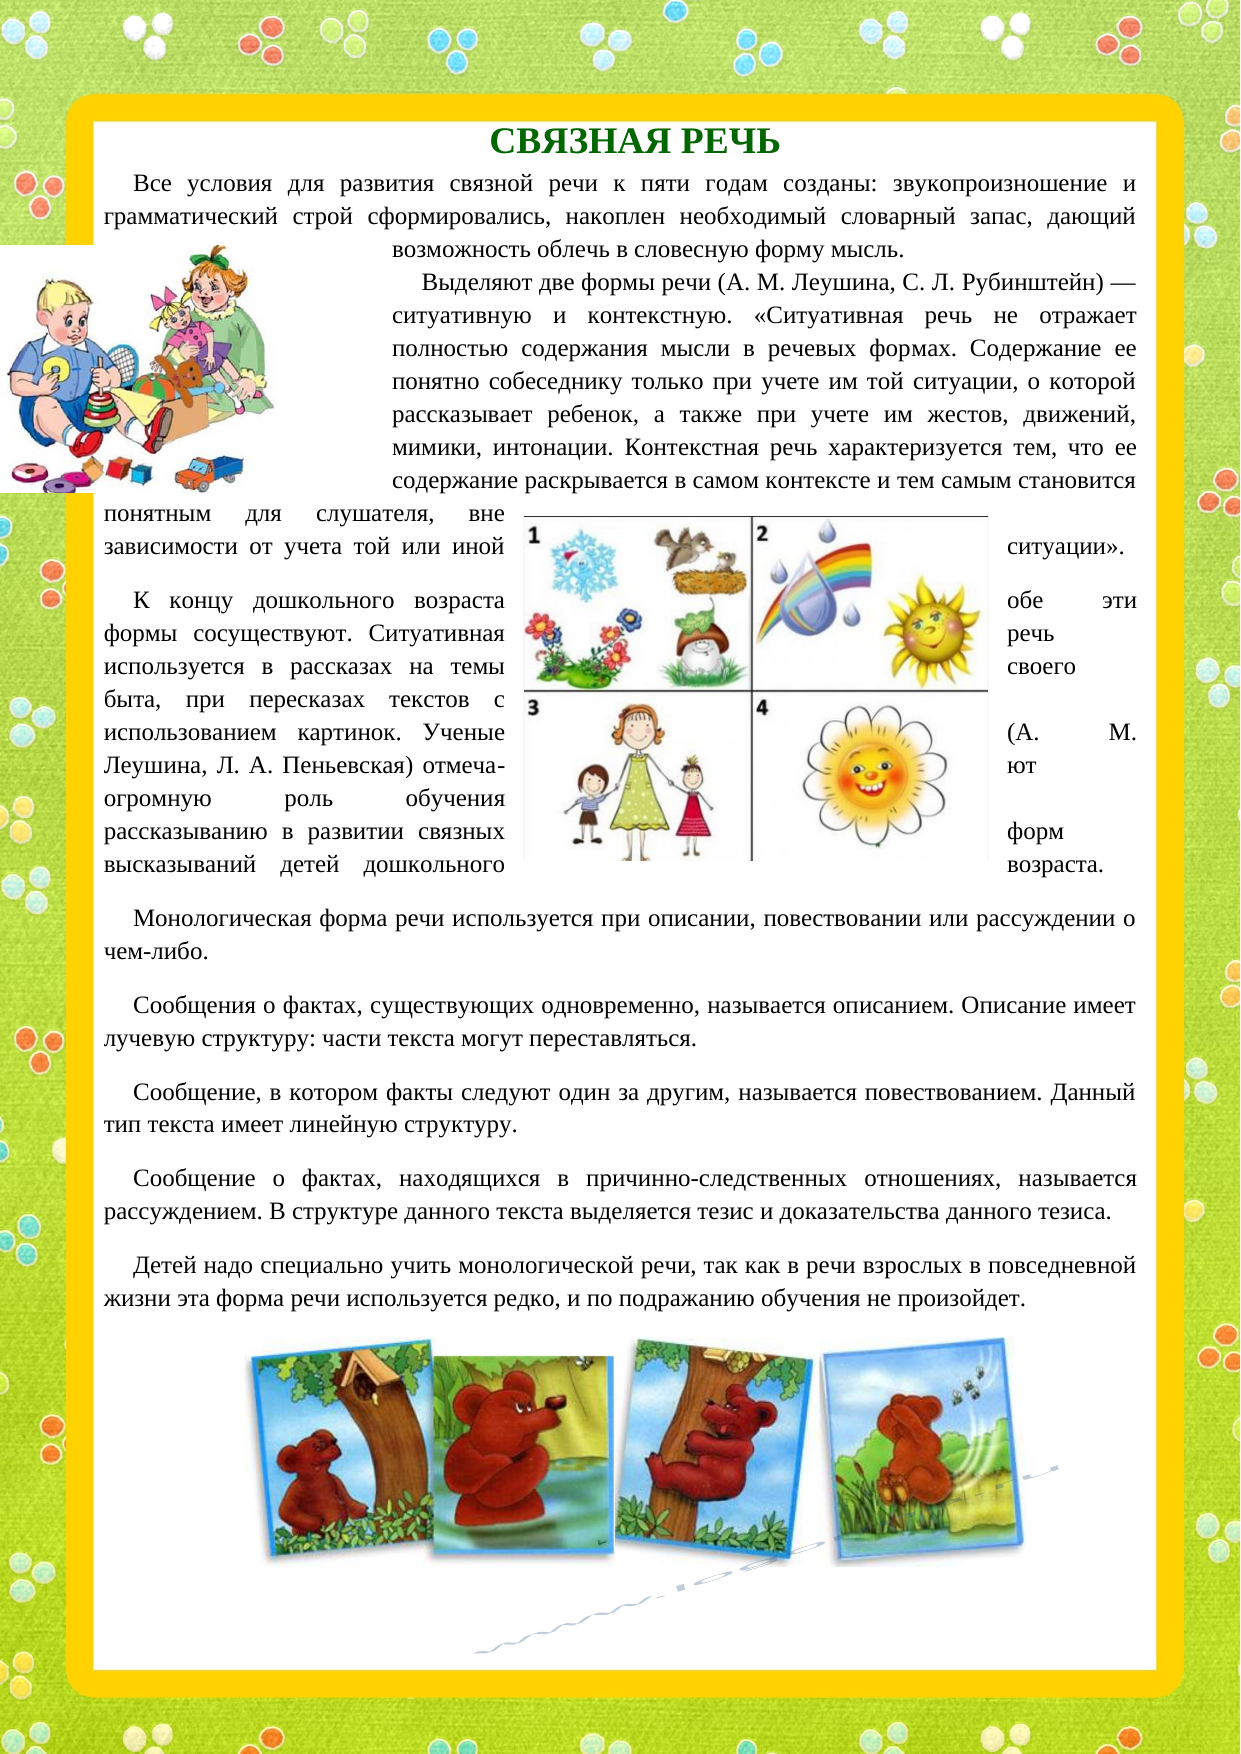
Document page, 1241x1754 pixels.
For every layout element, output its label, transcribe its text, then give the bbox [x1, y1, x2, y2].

text Монологическая форма речи используется при описании, повествовании или рассуждении о чем-либо. [103, 903, 1137, 964]
text Сообщения о фактах, существующих одновременно, называется описанием. Описание имеет лучевую структуру: части текста могут переставляться. [103, 990, 1137, 1051]
text К концу дошкольного возраста обе эти формы сосуществуют. Ситуативная речь используется в рассказах на темы своего быта, при пересказах текстов с использованием картинок. Ученые (А. М. Леушина, Л. А. Пеньевская) отмечают огромную роль обучения рассказыванию в развитии связных форм высказываний детей дошкольного возраста. [103, 585, 1137, 878]
text Все условия для развития связной речи к пяти годам созданы: звукопроизношение и грамматический строй сформировались, накоплен необходимый словарный запас, дающий возможность облечь в словесную форму мысль. [103, 168, 1137, 262]
text Сообщение, в котором факты следуют один за другим, называется повествованием. Данный тип текста имеет линейную структуру. [103, 1077, 1137, 1138]
text Детей надо специально учить монологической речи, так как в речи взрослых в повседневной жизни эта форма речи используется редко, и по подражанию обучения не произойдет. [103, 1250, 1137, 1312]
text СВЯЗНАЯ РЕЧЬ [103, 118, 1137, 161]
text Сообщение о фактах, находящихся в причинно-следственных отношениях, называется рассуждением. В структуре данного текста выделяется тезис и доказательства данного тезиса. [103, 1163, 1137, 1225]
text Выделяют две формы речи (А. М. Леушина, С. Л. Рубинштейн) — ситуативную и контекстную. «Ситуативная речь не отражает полностью содержания мысли в речевых формах. Содержание ее понятно собеседнику только при учете им той ситуации, о которой рассказывает ребенок, а также при учете им жестов, движений, мимики, интонации. Контекстная речь характеризуется тем, что ее содержание раскрывается в самом контексте и тем самым становится понятным для слушателя, вне зависимости от учета той или иной ситуации». [103, 267, 1137, 560]
picture [0, 0, 1241, 1754]
